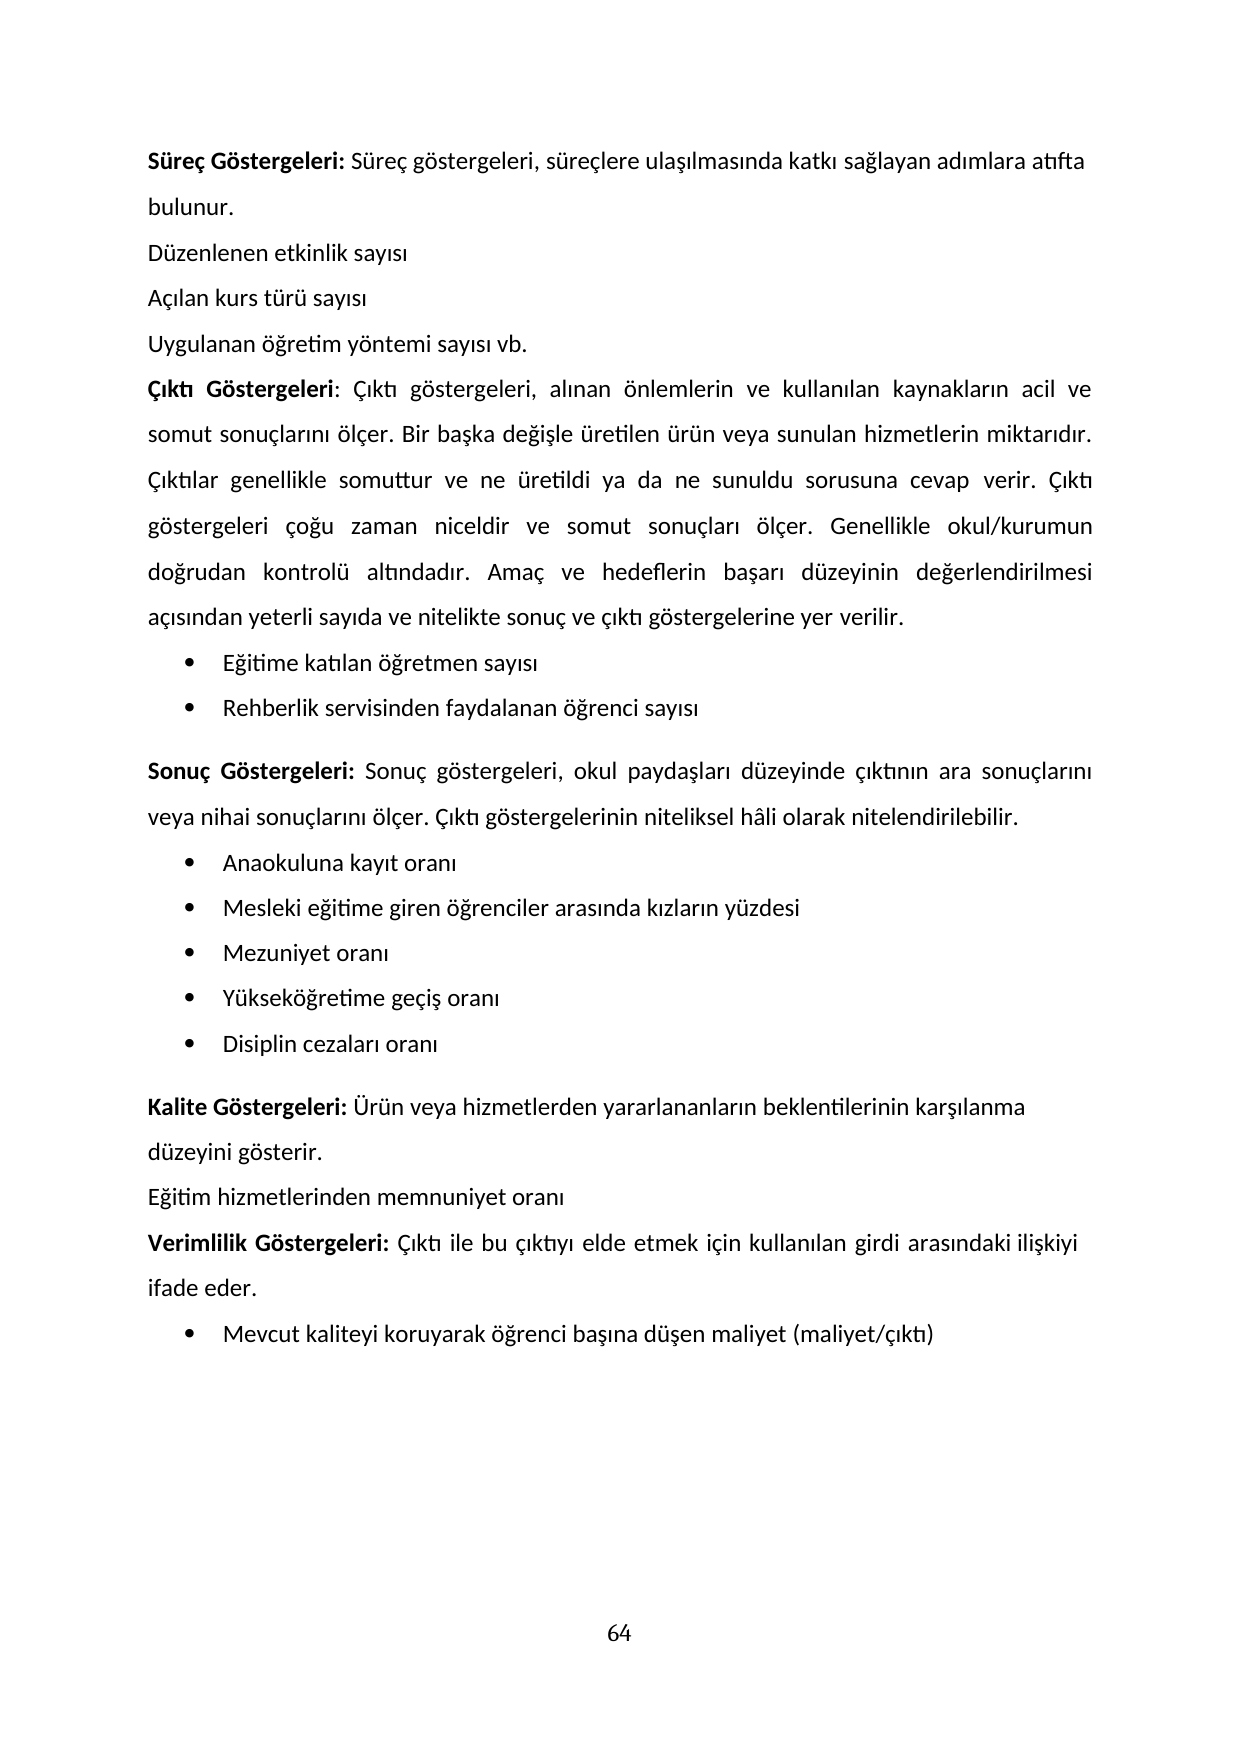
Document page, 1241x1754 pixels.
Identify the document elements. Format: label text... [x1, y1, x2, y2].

list Mevcut kaliteyi koruyarak öğrenci başına düşen maliyet (maliyet/çıktı) [185, 1319, 1198, 1349]
text Çıktı Göstergeleri: Çıktı göstergeleri, alınan önlemlerin ve kullanılan kaynakların acil ve somut sonuçlarını ölçer. Bir başka değişle üretilen ürün veya sunulan hizmetlerin miktarıdır. Çıktılar genellikle somuttur ve ne üretildi ya da ne sunuldu sorusuna cevap verir. Çıktı göstergeleri çoğu zaman niceldir ve somut sonuçları ölçer. Genellikle okul/kurumun doğrudan kontrolü altındadır. Amaç ve hedeflerin başarı düzeyinin değerlendirilmesi açısından yeterli sayıda ve nitelikte sonuç ve çıktı göstergelerine yer verilir. [148, 373, 1093, 632]
text Süreç Göstergeleri: Süreç göstergeleri, süreçlere ulaşılmasında katkı sağlayan adımlara atıfta bulunur. [148, 146, 1093, 222]
text Kalite Göstergeleri: Ürün veya hizmetlerden yararlananların beklentilerinin karşılanma düzeyini gösterir. [148, 1091, 1093, 1167]
text Uygulanan öğretim yöntemi sayısı vb. [148, 328, 1198, 358]
list Mezuniyet oranı [185, 937, 1198, 968]
list Disiplin cezaları oranı [185, 1028, 1198, 1058]
list Eğitime katılan öğretmen sayısı [185, 647, 1198, 678]
list Yükseköğretime geçiş oranı [185, 983, 1198, 1013]
list Rehberlik servisinden faydalanan öğrenci sayısı [185, 692, 1198, 723]
list Mesleki eğitime giren öğrenciler arasında kızların yüzdesi [185, 892, 1198, 923]
text Verimlilik Göstergeleri: Çıktı ile bu çıktıyı elde etmek için kullanılan girdi arasındaki ilişkiyi ifade eder. [148, 1227, 1093, 1303]
text Düzenlenen etkinlik sayısı Açılan kurs türü sayısı [148, 237, 429, 313]
text Eğitim hizmetlerinden memnuniyet oranı [148, 1182, 1198, 1212]
text Sonuç Göstergeleri: Sonuç göstergeleri, okul paydaşları düzeyinde çıktının ara sonuçlarını veya nihai sonuçlarını ölçer. Çıktı göstergelerinin niteliksel hâli olarak nitelendirilebilir. [148, 755, 1093, 832]
list Anaokuluna kayıt oranı [185, 847, 1198, 878]
